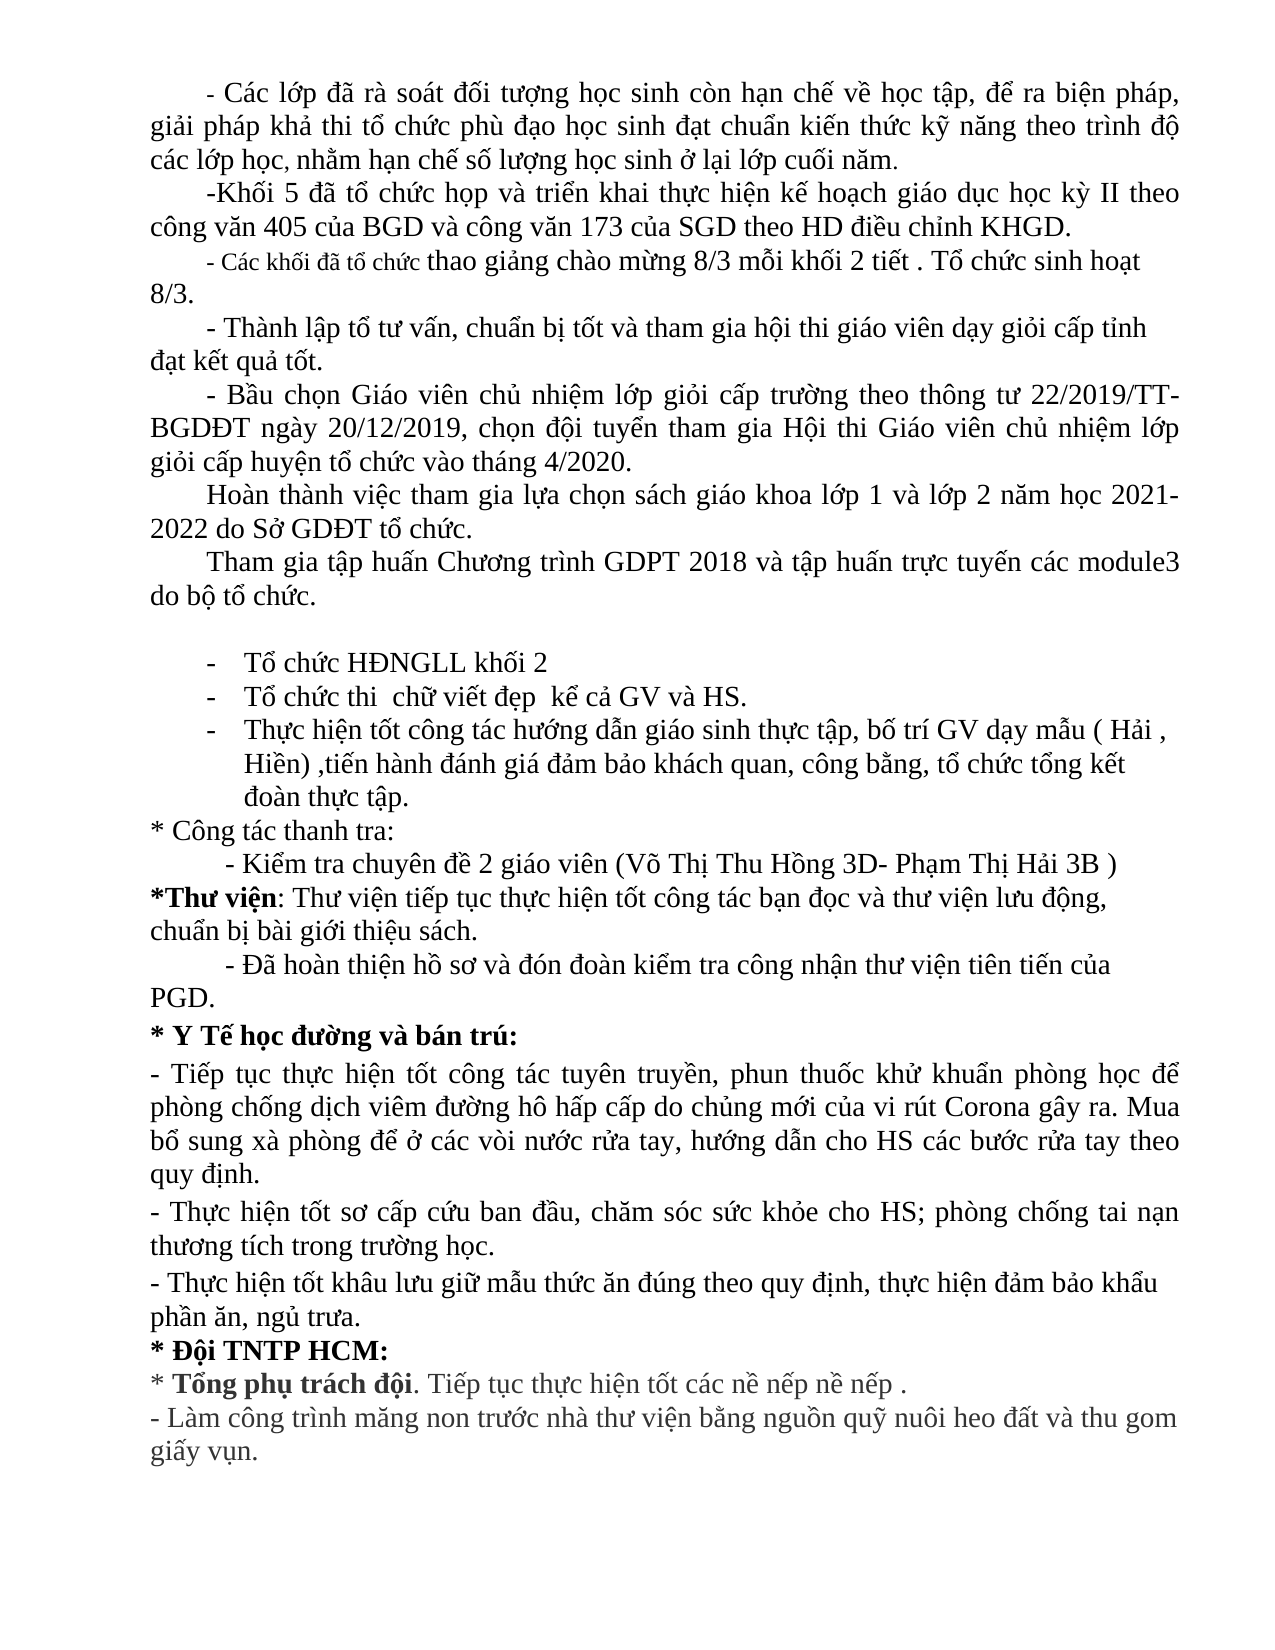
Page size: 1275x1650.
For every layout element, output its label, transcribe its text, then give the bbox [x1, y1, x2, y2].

list Tổ chức thi chữ viết đẹp kể cả GV và HS. [206, 679, 1181, 712]
text - Thực hiện tốt sơ cấp cứu ban đầu, chăm sóc sức khỏe cho HS; phòng chống tai nạn thương tích trong trường học. [150, 1194, 1181, 1261]
text Hoàn thành việc tham gia lựa chọn sách giáo khoa lớp 1 và lớp 2 năm học 2021-2022 do Sở GDĐT tổ chức. [150, 477, 1181, 544]
text - Bầu chọn Giáo viên chủ nhiệm lớp giỏi cấp trường theo thông tư 22/2019/TT-BGDĐT ngày 20/12/2019, chọn đội tuyển tham gia Hội thi Giáo viên chủ nhiệm lớp giỏi cấp huyện tổ chức vào tháng 4/2020. [150, 377, 1181, 477]
text * Công tác thanh tra: [150, 813, 1181, 846]
text * Tổng phụ trách đội. Tiếp tục thực hiện tốt các nề nếp nề nếp . [150, 1366, 1181, 1400]
list Thực hiện tốt công tác hướng dẫn giáo sinh thực tập, bố trí GV dạy mẫu ( Hải , Hiền) ,tiến hành đánh giá đảm bảo khách quan, công bằng, tổ chức tổng kết đoàn thực tập. [206, 712, 1181, 813]
text - Các lớp đã rà soát đối tượng học sinh còn hạn chế về học tập, để ra biện pháp, giải pháp khả thi tổ chức phù đạo học sinh đạt chuẩn kiến thức kỹ năng theo trình độ các lớp học, nhằm hạn chế số lượng học sinh ở lại lớp cuối năm. [150, 75, 1181, 176]
text -Khối 5 đã tổ chức họp và triển khai thực hiện kế hoạch giáo dục học kỳ II theo công văn 405 của BGD và công văn 173 của SGD theo HD điều chỉnh KHGD. [150, 176, 1181, 243]
text Tham gia tập huấn Chương trình GDPT 2018 và tập huấn trực tuyến các module3 do bộ tổ chức. [150, 544, 1181, 612]
text - Đã hoàn thiện hồ sơ và đón đoàn kiểm tra công nhận thư viện tiên tiến của PGD. [150, 947, 1181, 1014]
text - Các khối đã tổ chức thao giảng chào mừng 8/3 mỗi khối 2 tiết . Tổ chức sinh hoạt 8/3. [150, 243, 1181, 310]
text - Thực hiện tốt khâu lưu giữ mẫu thức ăn đúng theo quy định, thực hiện đảm bảo khẩu phần ăn, ngủ trưa. [150, 1266, 1181, 1333]
text *Thư viện: Thư viện tiếp tục thực hiện tốt công tác bạn đọc và thư viện lưu động, chuẩn bị bài giới thiệu sách. [150, 880, 1181, 947]
list Tổ chức HĐNGLL khối 2 [206, 645, 1181, 679]
text - Thành lập tổ tư vấn, chuẩn bị tốt và tham gia hội thi giáo viên dạy giỏi cấp tỉnh đạt kết quả tốt. [150, 310, 1181, 377]
text - Kiểm tra chuyên đề 2 giáo viên (Võ Thị Thu Hồng 3D- Phạm Thị Hải 3B ) [150, 846, 1181, 880]
text * Y Tế học đường và bán trú: [150, 1018, 1181, 1052]
text - Làm công trình măng non trước nhà thư viện bằng nguồn quỹ nuôi heo đất và thu gom giấy vụn. [150, 1400, 1181, 1467]
text - Tiếp tục thực hiện tốt công tác tuyên truyền, phun thuốc khử khuẩn phòng học để phòng chống dịch viêm đường hô hấp cấp do chủng mới của vi rút Corona gây ra. Mua bổ sung xà phòng để ở các vòi nước rửa tay, hướng dẫn cho HS các bước rửa tay theo quy định. [150, 1056, 1181, 1190]
text * Đội TNTP HCM: [150, 1333, 1181, 1366]
